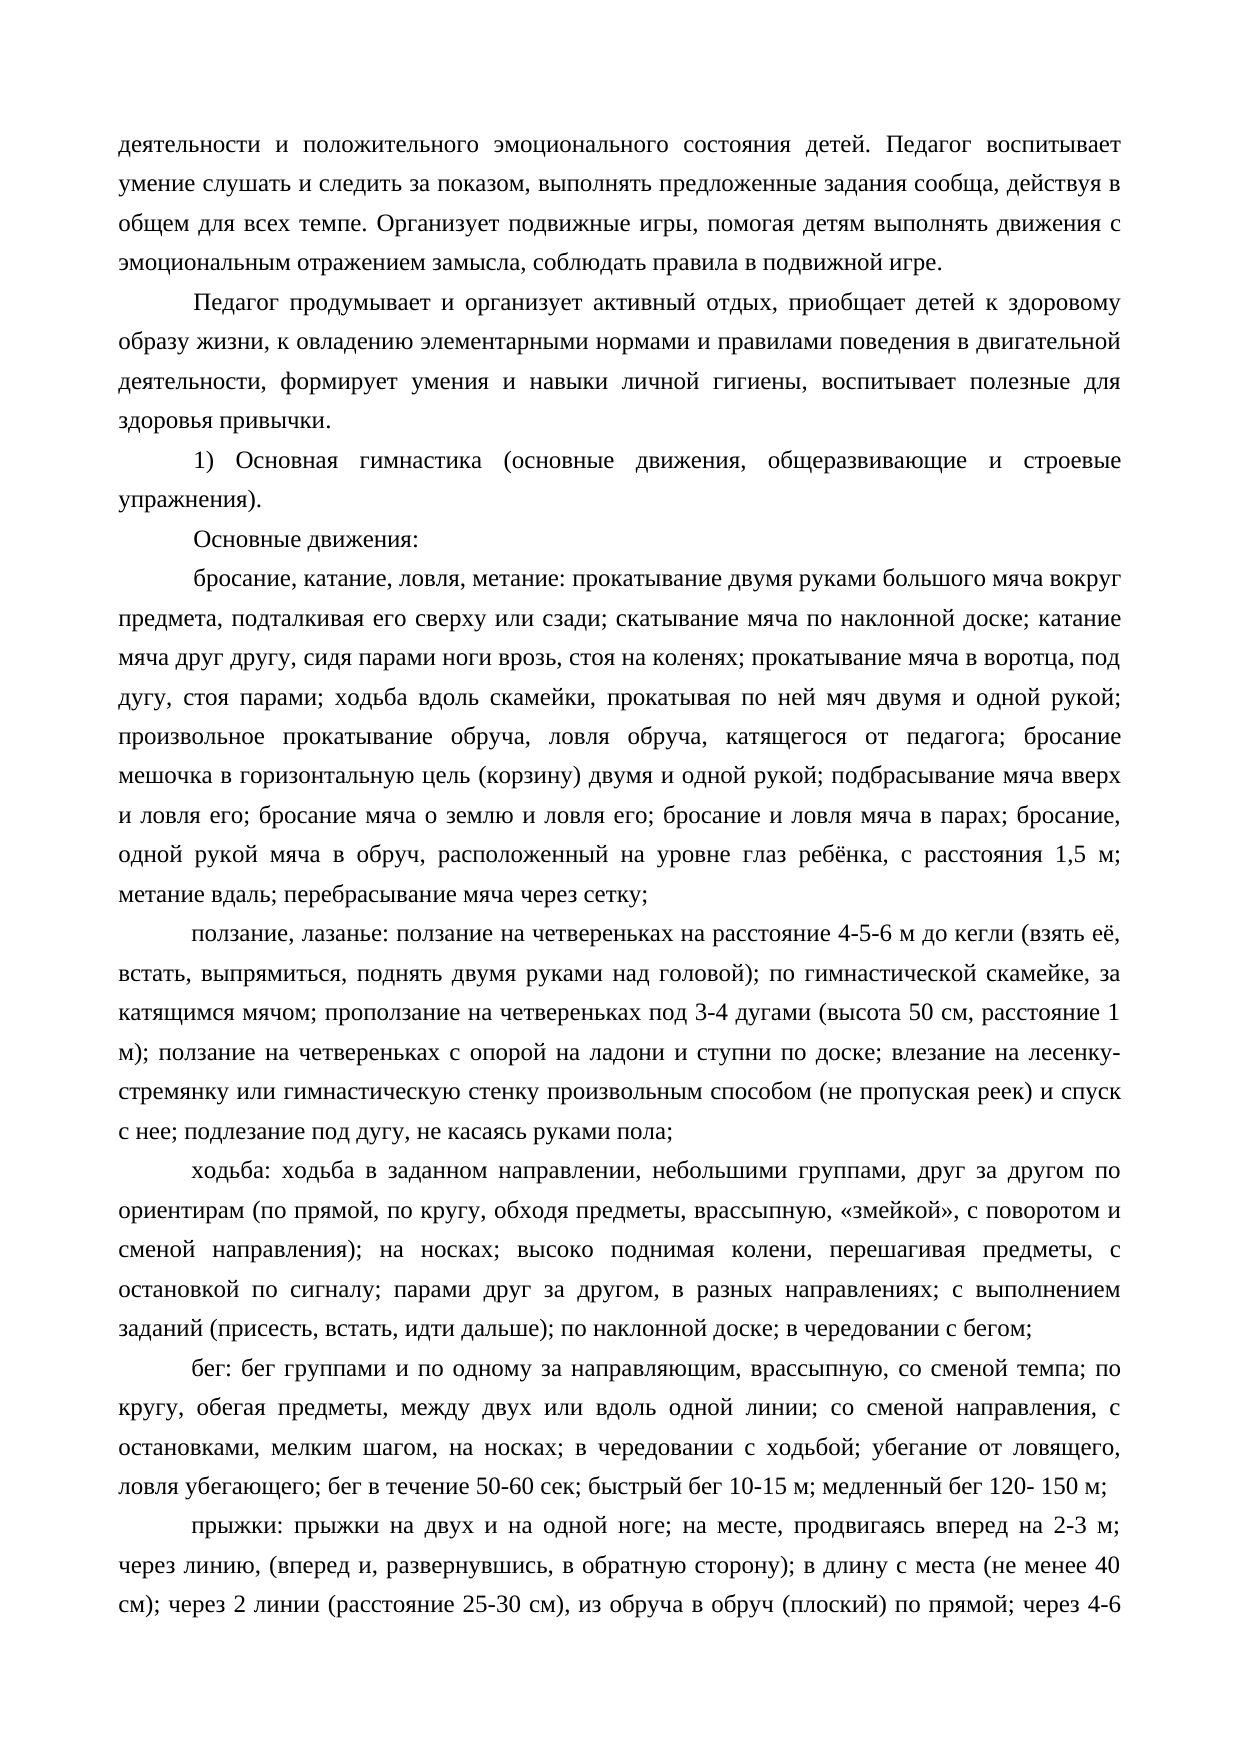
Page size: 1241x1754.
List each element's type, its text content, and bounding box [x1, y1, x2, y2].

text бег: бег группами и по одному за направляющим, врассыпную, со сменой темпа; по кругу, обегая предметы, между двух или вдоль одной линии; со сменой направления, с остановками, мелким шагом, на носках; в чередовании с ходьбой; убегание от ловящего, ловля убегающего; бег в течение 50-60 сек; быстрый бег 10-15 м; медленный бег 120- 150 м; [118, 1342, 1122, 1500]
text бросание, катание, ловля, метание: прокатывание двумя руками большого мяча вокруг предмета, подталкивая его сверху или сзади; скатывание мяча по наклонной доске; катание мяча друг другу, сидя парами ноги врозь, стоя на коленях; прокатывание мяча в воротца, под дугу, стоя парами; ходьба вдоль скамейки, прокатывая по ней мяч двумя и одной рукой; произвольное прокатывание обруча, ловля обруча, катящегося от педагога; бросание мешочка в горизонтальную цель (корзину) двумя и одной рукой; подбрасывание мяча вверх и ловля его; бросание мяча о землю и ловля его; бросание и ловля мяча в парах; бросание, одной рукой мяча в обруч, расположенный на уровне глаз ребёнка, с расстояния 1,5 м; метание вдаль; перебрасывание мяча через сетку; [118, 552, 1122, 908]
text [118, 1500, 1122, 1618]
text ползание, лазанье: ползание на четвереньках на расстояние 4-5-6 м до кегли (взять её, встать, выпрямиться, поднять двумя руками над головой); по гимнастической скамейке, за катящимся мячом; проползание на четвереньках под 3-4 дугами (высота 50 см, расстояние 1 м); ползание на четвереньках с опорой на ладони и ступни по доске; влезание на лесенку-стремянку или гимнастическую стенку произвольным способом (не пропуская реек) и спуск с нее; подлезание под дугу, не касаясь руками пола; [118, 908, 1122, 1144]
text 1) Основная гимнастика (основные движения, общеразвивающие и строевые упражнения). [118, 434, 1122, 513]
text Педагог продумывает и организует активный отдых, приобщает детей к здоровому образу жизни, к овладению элементарными нормами и правилами поведения в двигательной деятельности, формирует умения и навыки личной гигиены, воспитывает полезные для здоровья привычки. [118, 276, 1122, 434]
text ходьба: ходьба в заданном направлении, небольшими группами, друг за другом по ориентирам (по прямой, по кругу, обходя предметы, врассыпную, «змейкой», с поворотом и сменой направления); на носках; высоко поднимая колени, перешагивая предметы, с остановкой по сигналу; парами друг за другом, в разных направлениях; с выполнением заданий (присесть, встать, идти дальше); по наклонной доске; в чередовании с бегом; [118, 1144, 1122, 1342]
text Основные движения: [118, 513, 1122, 552]
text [118, 118, 1122, 276]
